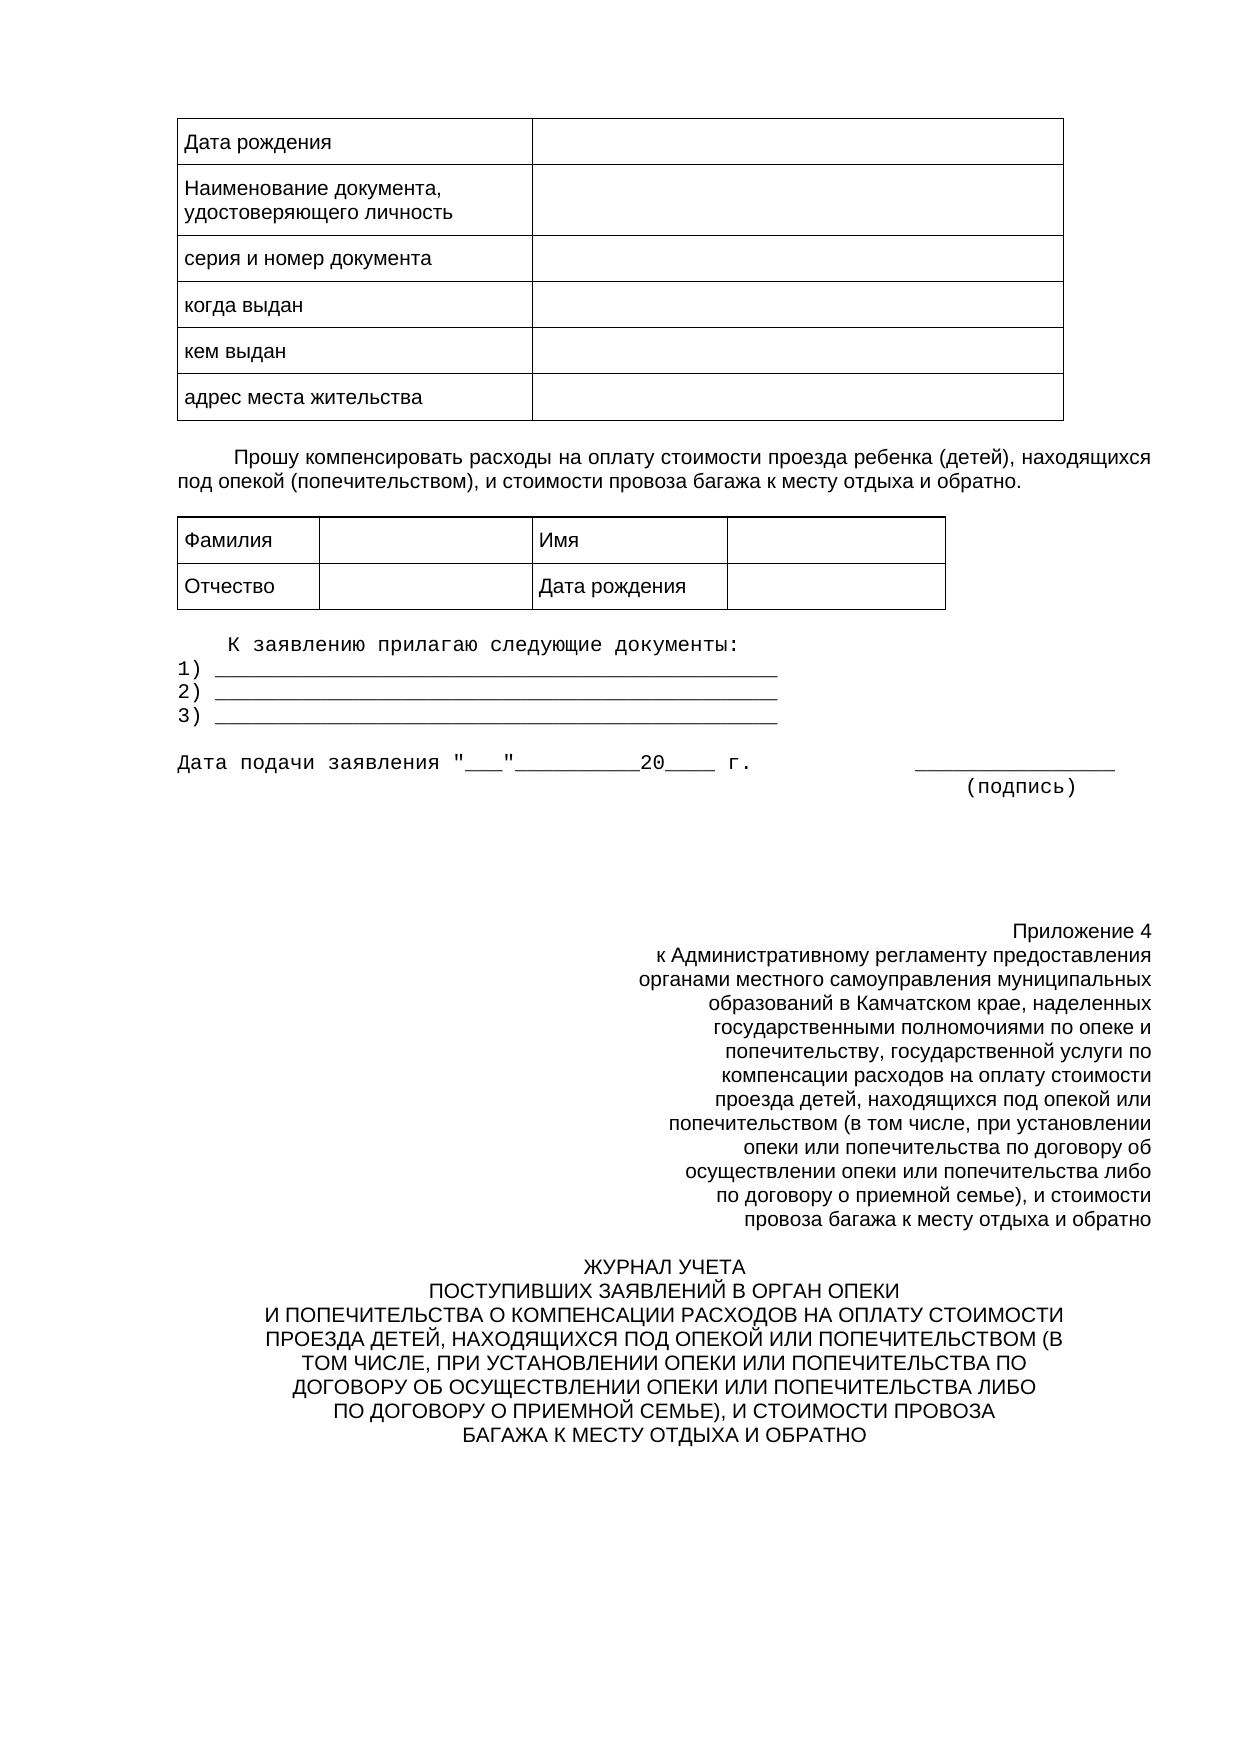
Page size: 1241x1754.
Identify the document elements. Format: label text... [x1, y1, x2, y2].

table_cell [320, 564, 532, 609]
table_cell Наименование документа, удостоверяющего личность [178, 165, 532, 234]
table_cell [533, 374, 1063, 419]
text провоза багажа к месту отдыха и обратно [177, 1207, 1152, 1231]
table_cell адрес места жительства [178, 374, 532, 419]
text ПОСТУПИВШИХ ЗАЯВЛЕНИЙ В ОРГАН ОПЕКИ [177, 1279, 1152, 1303]
text (подпись) [177, 776, 1152, 799]
table_header [728, 518, 945, 563]
text 2) _____________________________________________ [177, 681, 1152, 705]
text БАГАЖА К МЕСТУ ОТДЫХА И ОБРАТНО [177, 1422, 1152, 1446]
table_cell [533, 165, 1063, 234]
table_cell [533, 119, 1063, 164]
text попечительством (в том числе, при установлении [177, 1111, 1152, 1135]
text ТОМ ЧИСЛЕ, ПРИ УСТАНОВЛЕНИИ ОПЕКИ ИЛИ ПОПЕЧИТЕЛЬСТВА ПО [177, 1351, 1152, 1374]
text ДОГОВОРУ ОБ ОСУЩЕСТВЛЕНИИ ОПЕКИ ИЛИ ПОПЕЧИТЕЛЬСТВА ЛИБО [177, 1374, 1152, 1398]
text образований в Камчатском крае, наделенных [177, 991, 1152, 1015]
table_cell Дата рождения [178, 119, 532, 164]
text осуществлении опеки или попечительства либо [177, 1159, 1152, 1183]
text 1) _____________________________________________ [177, 658, 1152, 681]
text компенсации расходов на оплату стоимости [177, 1063, 1152, 1087]
table_cell [728, 564, 945, 609]
text И ПОПЕЧИТЕЛЬСТВА О КОМПЕНСАЦИИ РАСХОДОВ НА ОПЛАТУ СТОИМОСТИ [177, 1303, 1152, 1327]
text к Административному регламенту предоставления [177, 943, 1152, 967]
text попечительству, государственной услуги по [177, 1039, 1152, 1063]
text Дата подачи заявления "___"__________20____ г. ________________ [177, 752, 1152, 776]
table_cell Отчество [178, 564, 319, 609]
text опеки или попечительства по договору об [177, 1135, 1152, 1159]
table_cell серия и номер документа [178, 236, 532, 281]
table_cell кем выдан [178, 328, 532, 373]
table_cell [533, 328, 1063, 373]
text 3) _____________________________________________ [177, 705, 1152, 728]
text по договору о приемной семье), и стоимости [177, 1183, 1152, 1207]
table_header Фамилия [178, 518, 319, 563]
table_header [320, 518, 532, 563]
text ЖУРНАЛ УЧЕТА [177, 1255, 1152, 1279]
text государственными полномочиями по опеке и [177, 1015, 1152, 1039]
text проезда детей, находящихся под опекой или [177, 1087, 1152, 1111]
text ПО ДОГОВОРУ О ПРИЕМНОЙ СЕМЬЕ), И СТОИМОСТИ ПРОВОЗА [177, 1398, 1152, 1422]
table_cell [533, 282, 1063, 327]
table_cell когда выдан [178, 282, 532, 327]
text органами местного самоуправления муниципальных [177, 967, 1152, 991]
table_cell [533, 236, 1063, 281]
text ПРОЕЗДА ДЕТЕЙ, НАХОДЯЩИХСЯ ПОД ОПЕКОЙ ИЛИ ПОПЕЧИТЕЛЬСТВОМ (В [177, 1327, 1152, 1351]
text Прошу компенсировать расходы на оплату стоимости проезда ребенка (детей), находящихся под опекой (попечительством), и стоимости провоза багажа к месту отдыха и обратно. [177, 444, 1152, 492]
text К заявлению прилагаю следующие документы: [177, 634, 1152, 658]
table_cell Дата рождения [533, 564, 727, 609]
table_header Имя [533, 518, 727, 563]
text Приложение 4 [177, 919, 1152, 943]
